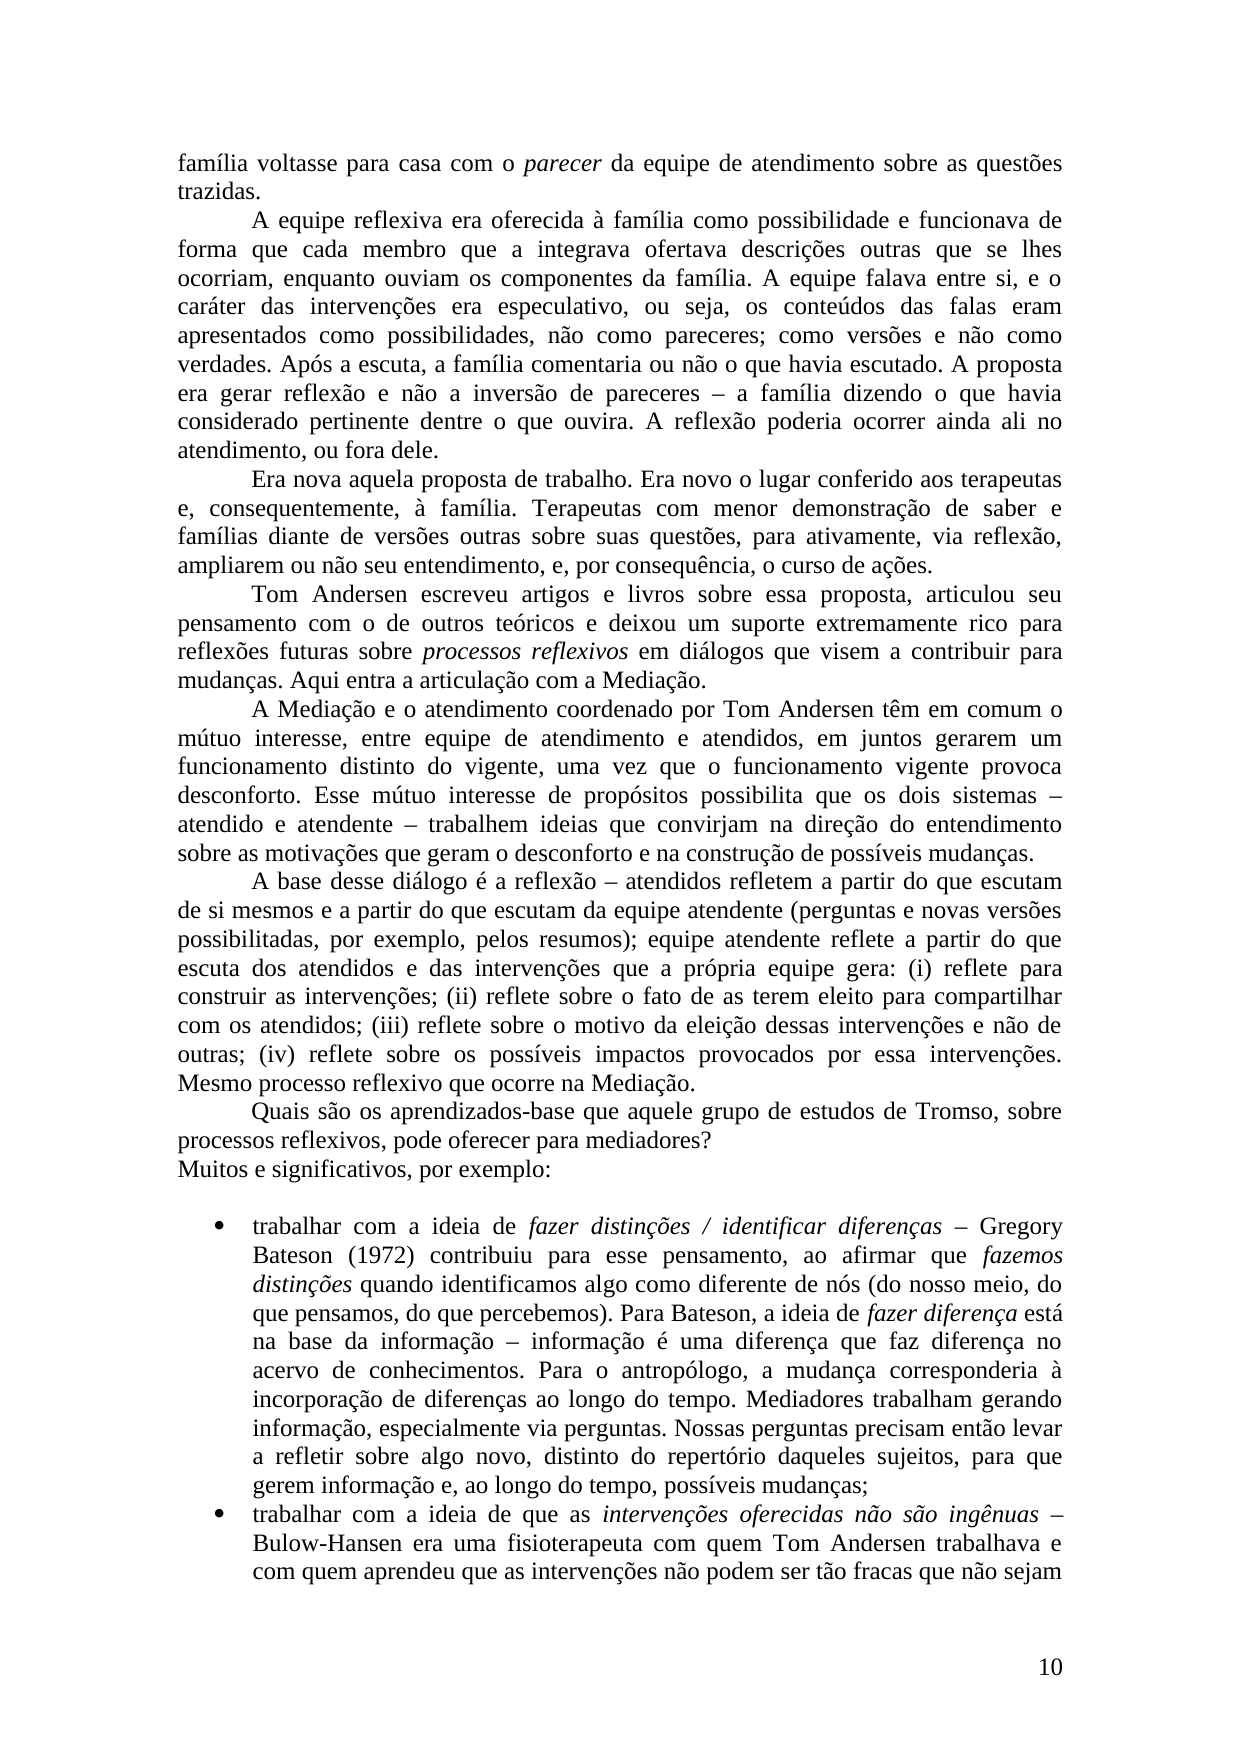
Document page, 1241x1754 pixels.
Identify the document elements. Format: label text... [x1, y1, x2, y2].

text A Mediação e o atendimento coordenado por Tom Andersen têm em comum o mútuo interesse, entre equipe de atendimento e atendidos, em juntos gerarem um funcionamento distinto do vigente, uma vez que o funcionamento vigente provoca desconforto. Esse mútuo interesse de propósitos possibilita que os dois sistemas – atendido e atendente – trabalhem ideias que convirjam na direção do entendimento sobre as motivações que geram o desconforto e na construção de possíveis mudanças. [177, 694, 1063, 866]
list trabalhar com a ideia de fazer distinções / identificar diferenças – Gregory Bateson (1972) contribuiu para esse pensamento, ao afirmar que fazemos distinções quando identificamos algo como diferente de nós (do nosso meio, do que pensamos, do que percebemos). Para Bateson, a ideia de fazer diferença está na base da informação – informação é uma diferença que faz diferença no acervo de conhecimentos. Para o antropólogo, a mudança corresponderia à incorporação de diferenças ao longo do tempo. Mediadores trabalham gerando informação, especialmente via perguntas. Nossas perguntas precisam então levar a refletir sobre algo novo, distinto do repertório daqueles sujeitos, para que gerem informação e, ao longo do tempo, possíveis mudanças; [215, 1211, 1063, 1499]
text Tom Andersen escreveu artigos e livros sobre essa proposta, articulou seu pensamento com o de outros teóricos e deixou um suporte extremamente rico para reflexões futuras sobre processos reflexivos em diálogos que visem a contribuir para mudanças. Aqui entra a articulação com a Mediação. [177, 579, 1063, 694]
text Era nova aquela proposta de trabalho. Era novo o lugar conferido aos terapeutas e, consequentemente, à família. Terapeutas com menor demonstração de saber e famílias diante de versões outras sobre suas questões, para ativamente, via reflexão, ampliarem ou não seu entendimento, e, por consequência, o curso de ações. [177, 464, 1063, 579]
text A base desse diálogo é a reflexão – atendidos refletem a partir do que escutam de si mesmos e a partir do que escutam da equipe atendente (perguntas e novas versões possibilitadas, por exemplo, pelos resumos); equipe atendente reflete a partir do que escuta dos atendidos e das intervenções que a própria equipe gera: (i) reflete para construir as intervenções; (ii) reflete sobre o fato de as terem eleito para compartilhar com os atendidos; (iii) reflete sobre o motivo da eleição dessas intervenções e não de outras; (iv) reflete sobre os possíveis impactos provocados por essa intervenções. Mesmo processo reflexivo que ocorre na Mediação. [177, 866, 1063, 1096]
text Quais são os aprendizados-base que aquele grupo de estudos de Tromso, sobre processos reflexivos, pode oferecer para mediadores? [177, 1096, 1063, 1154]
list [215, 1499, 1063, 1585]
text Muitos e significativos, por exemplo: [177, 1154, 1063, 1183]
text A equipe reflexiva era oferecida à família como possibilidade e funcionava de forma que cada membro que a integrava ofertava descrições outras que se lhes ocorriam, enquanto ouviam os componentes da família. A equipe falava entre si, e o caráter das intervenções era especulativo, ou seja, os conteúdos das falas eram apresentados como possibilidades, não como pareceres; como versões e não como verdades. Após a escuta, a família comentaria ou não o que havia escutado. A proposta era gerar reflexão e não a inversão de pareceres – a família dizendo o que havia considerado pertinente dentre o que ouvira. A reflexão poderia ocorrer ainda ali no atendimento, ou fora dele. [177, 205, 1063, 464]
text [177, 148, 1063, 205]
